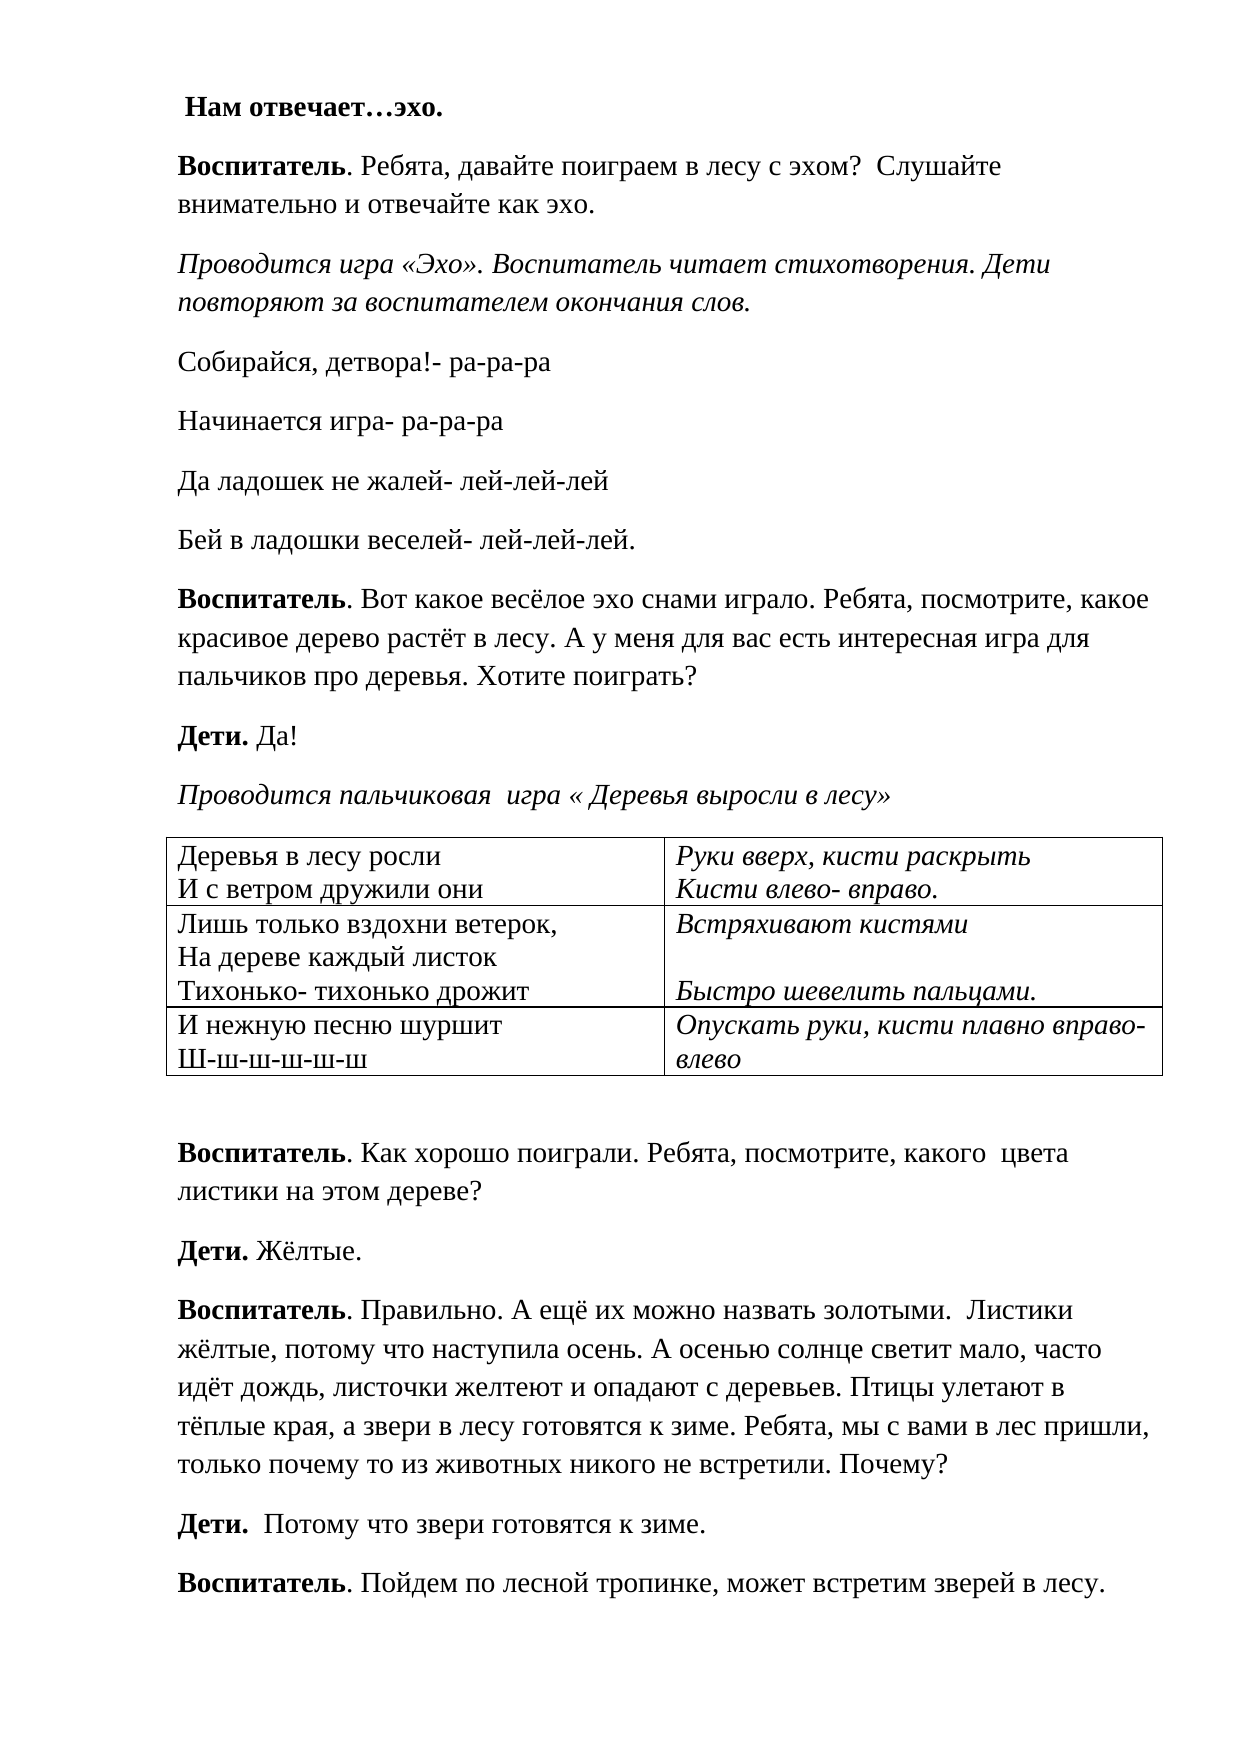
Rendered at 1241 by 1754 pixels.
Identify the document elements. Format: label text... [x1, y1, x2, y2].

text Воспитатель. Вот какое весёлое эхо снами играло. Ребята, посмотрите, какое красивое дерево растёт в лесу. А у меня для вас есть интересная игра для пальчиков про деревья. Хотите поиграть? [177, 581, 1152, 692]
table_cell Опускать руки, кисти плавно вправо- влево [665, 1008, 1162, 1074]
table_cell Лишь только вздохни ветерок, На дереве каждый листок Тихонько- тихонько дрожит [167, 906, 664, 1006]
text Нам отвечает…эхо. [177, 89, 1152, 122]
text Бей в ладошки веселей- лей-лей-лей. [177, 522, 1152, 556]
text Начинается игра- ра-ра-ра [177, 403, 1152, 437]
text Да ладошек не жалей- лей-лей-лей [177, 463, 1152, 496]
table_header Деревья в лесу росли И с ветром дружили они [167, 838, 664, 905]
text Дети. Жёлтые. [177, 1233, 1152, 1266]
table_cell И нежную песню шуршит Ш-ш-ш-ш-ш-ш [167, 1008, 664, 1074]
table_header Руки вверх, кисти раскрыть Кисти влево- вправо. [665, 838, 1162, 905]
text Воспитатель. Правильно. А ещё их можно назвать золотыми. Листики жёлтые, потому что наступила осень. А осенью солнце светит мало, часто идёт дождь, листочки желтеют и опадают с деревьев. Птицы улетают в тёплые края, а звери в лесу готовятся к зиме. Ребята, мы с вами в лес пришли, только почему то из животных никого не встретили. Почему? [177, 1292, 1152, 1480]
table_cell Встряхивают кистями Быстро шевелить пальцами. [665, 906, 1162, 1006]
text Дети. Потому что звери готовятся к зиме. [177, 1506, 1152, 1539]
text Воспитатель. Пойдем по лесной тропинке, может встретим зверей в лесу. [177, 1565, 1152, 1599]
text Проводится пальчиковая игра « Деревья выросли в лесу» [177, 777, 1152, 811]
text Воспитатель. Ребята, давайте поиграем в лесу с эхом? Слушайте внимательно и отвечайте как эхо. [177, 148, 1152, 220]
text Дети. Да! [177, 718, 1152, 751]
text Воспитатель. Как хорошо поиграли. Ребята, посмотрите, какого цвета листики на этом дереве? [177, 1135, 1152, 1207]
text Собирайся, детвора!- ра-ра-ра [177, 344, 1152, 377]
text Проводится игра «Эхо». Воспитатель читает стихотворения. Дети повторяют за воспитателем окончания слов. [177, 246, 1152, 318]
